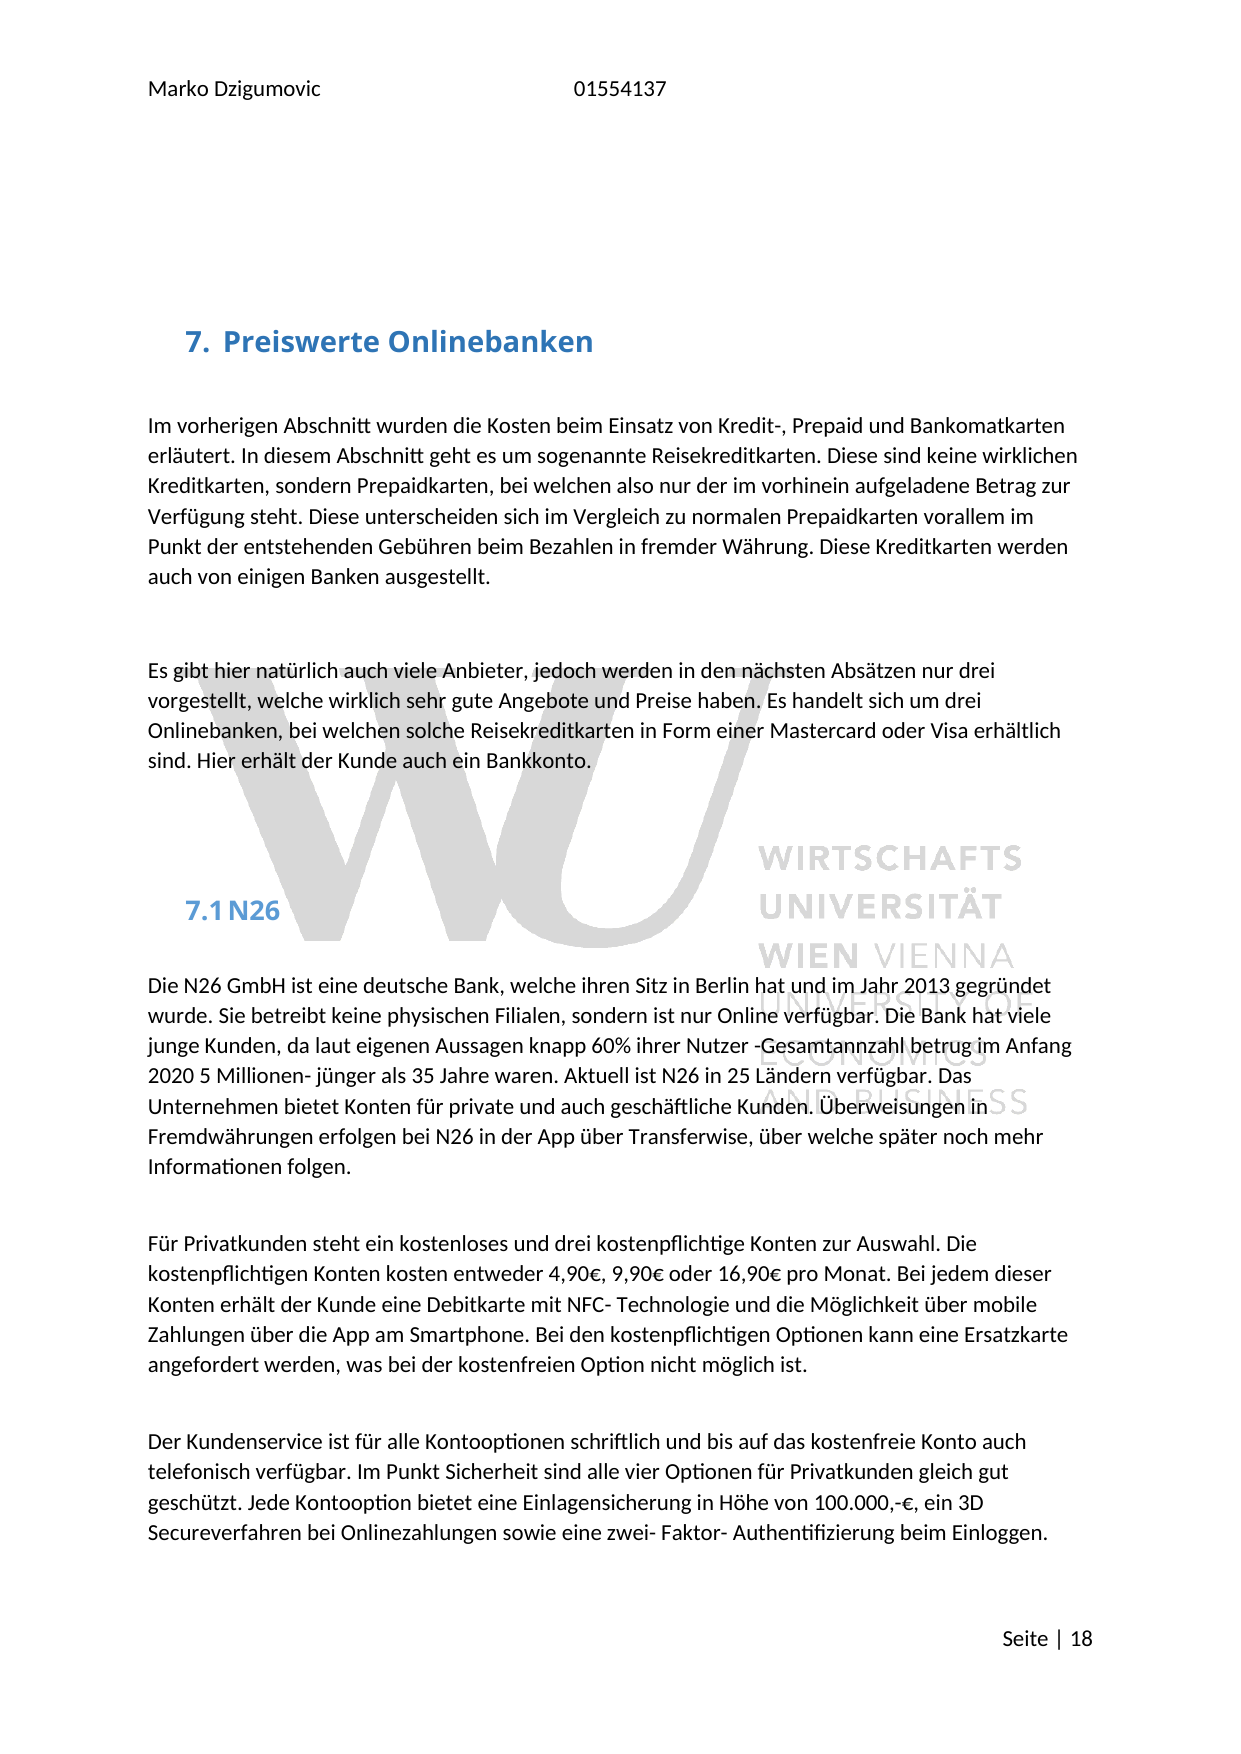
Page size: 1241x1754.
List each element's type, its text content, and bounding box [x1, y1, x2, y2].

text Im vorherigen Abschnitt wurden die Kosten beim Einsatz von Kredit-, Prepaid und Bankomatkarten erläutert. In diesem Abschnitt geht es um sogenannte Reisekreditkarten. Diese sind keine wirklichen Kreditkarten, sondern Prepaidkarten, bei welchen also nur der im vorhinein aufgeladene Betrag zur Verfügung steht. Diese unterscheiden sich im Vergleich zu normalen Prepaidkarten vorallem im Punkt der entstehenden Gebühren beim Bezahlen in fremder Währung. Diese Kreditkarten werden auch von einigen Banken ausgestellt. [148, 411, 1093, 590]
subtitle N26 [185, 891, 1093, 968]
subtitle Preiswerte Onlinebanken [185, 322, 1093, 361]
text Die N26 GmbH ist eine deutsche Bank, welche ihren Sitz in Berlin hat und im Jahr 2013 gegründet wurde. Sie betreibt keine physischen Filialen, sondern ist nur Online verfügbar. Die Bank hat viele junge Kunden, da laut eigenen Aussagen knapp 60% ihrer Nutzer -Gesamtannzahl betrug im Anfang 2020 5 Millionen- jünger als 35 Jahre waren. Aktuell ist N26 in 25 Ländern verfügbar. Das Unternehmen bietet Konten für private und auch geschäftliche Kunden. Überweisungen in Fremdwährungen erfolgen bei N26 in der App über Transferwise, über welche später noch mehr Informationen folgen. [148, 971, 1093, 1211]
text Es gibt hier natürlich auch viele Anbieter, jedoch werden in den nächsten Absätzen nur drei vorgestellt, welche wirklich sehr gute Angebote und Preise haben. Es handelt sich um drei Onlinebanken, bei welchen solche Reisekreditkarten in Form einer Mastercard oder Visa erhältlich sind. Hier erhält der Kunde auch ein Bankkonto. [148, 656, 1093, 775]
text Für Privatkunden steht ein kostenloses und drei kostenpflichtige Konten zur Auswahl. Die kostenpflichtigen Konten kosten entweder 4,90€, 9,90€ oder 16,90€ pro Monat. Bei jedem dieser Konten erhält der Kunde eine Debitkarte mit NFC- Technologie und die Möglichkeit über mobile Zahlungen über die App am Smartphone. Bei den kostenpflichtigen Optionen kann eine Ersatzkarte angefordert werden, was bei der kostenfreien Option nicht möglich ist. [148, 1229, 1093, 1408]
text Der Kundenservice ist für alle Kontooptionen schriftlich und bis auf das kostenfreie Konto auch telefonisch verfügbar. Im Punkt Sicherheit sind alle vier Optionen für Privatkunden gleich gut geschützt. Jede Kontooption bietet eine Einlagensicherung in Höhe von 100.000,-€, ein 3D Secureverfahren bei Onlinezahlungen sowie eine zwei- Faktor- Authentifizierung beim Einloggen. [148, 1427, 1093, 1576]
